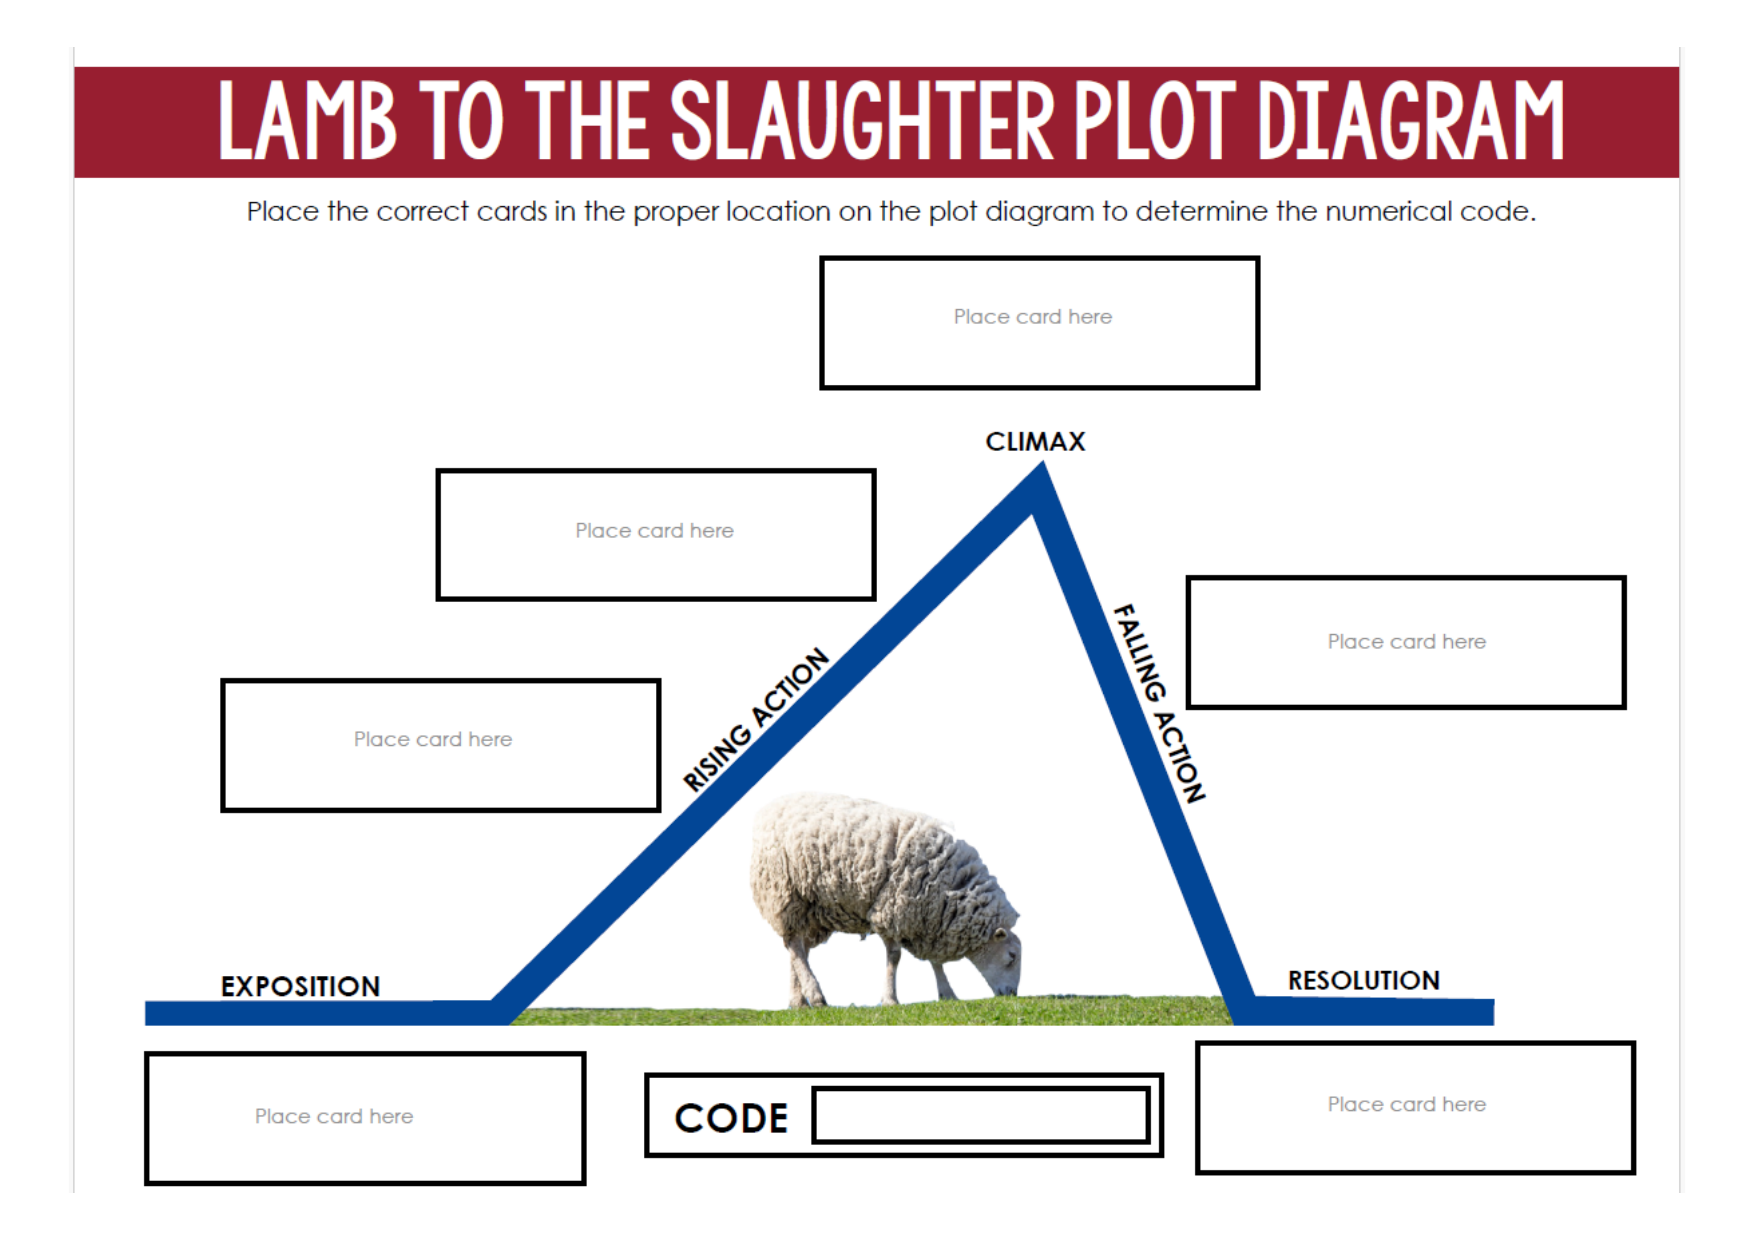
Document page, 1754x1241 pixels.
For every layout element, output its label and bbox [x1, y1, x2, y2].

picture [68, 47, 1686, 1193]
